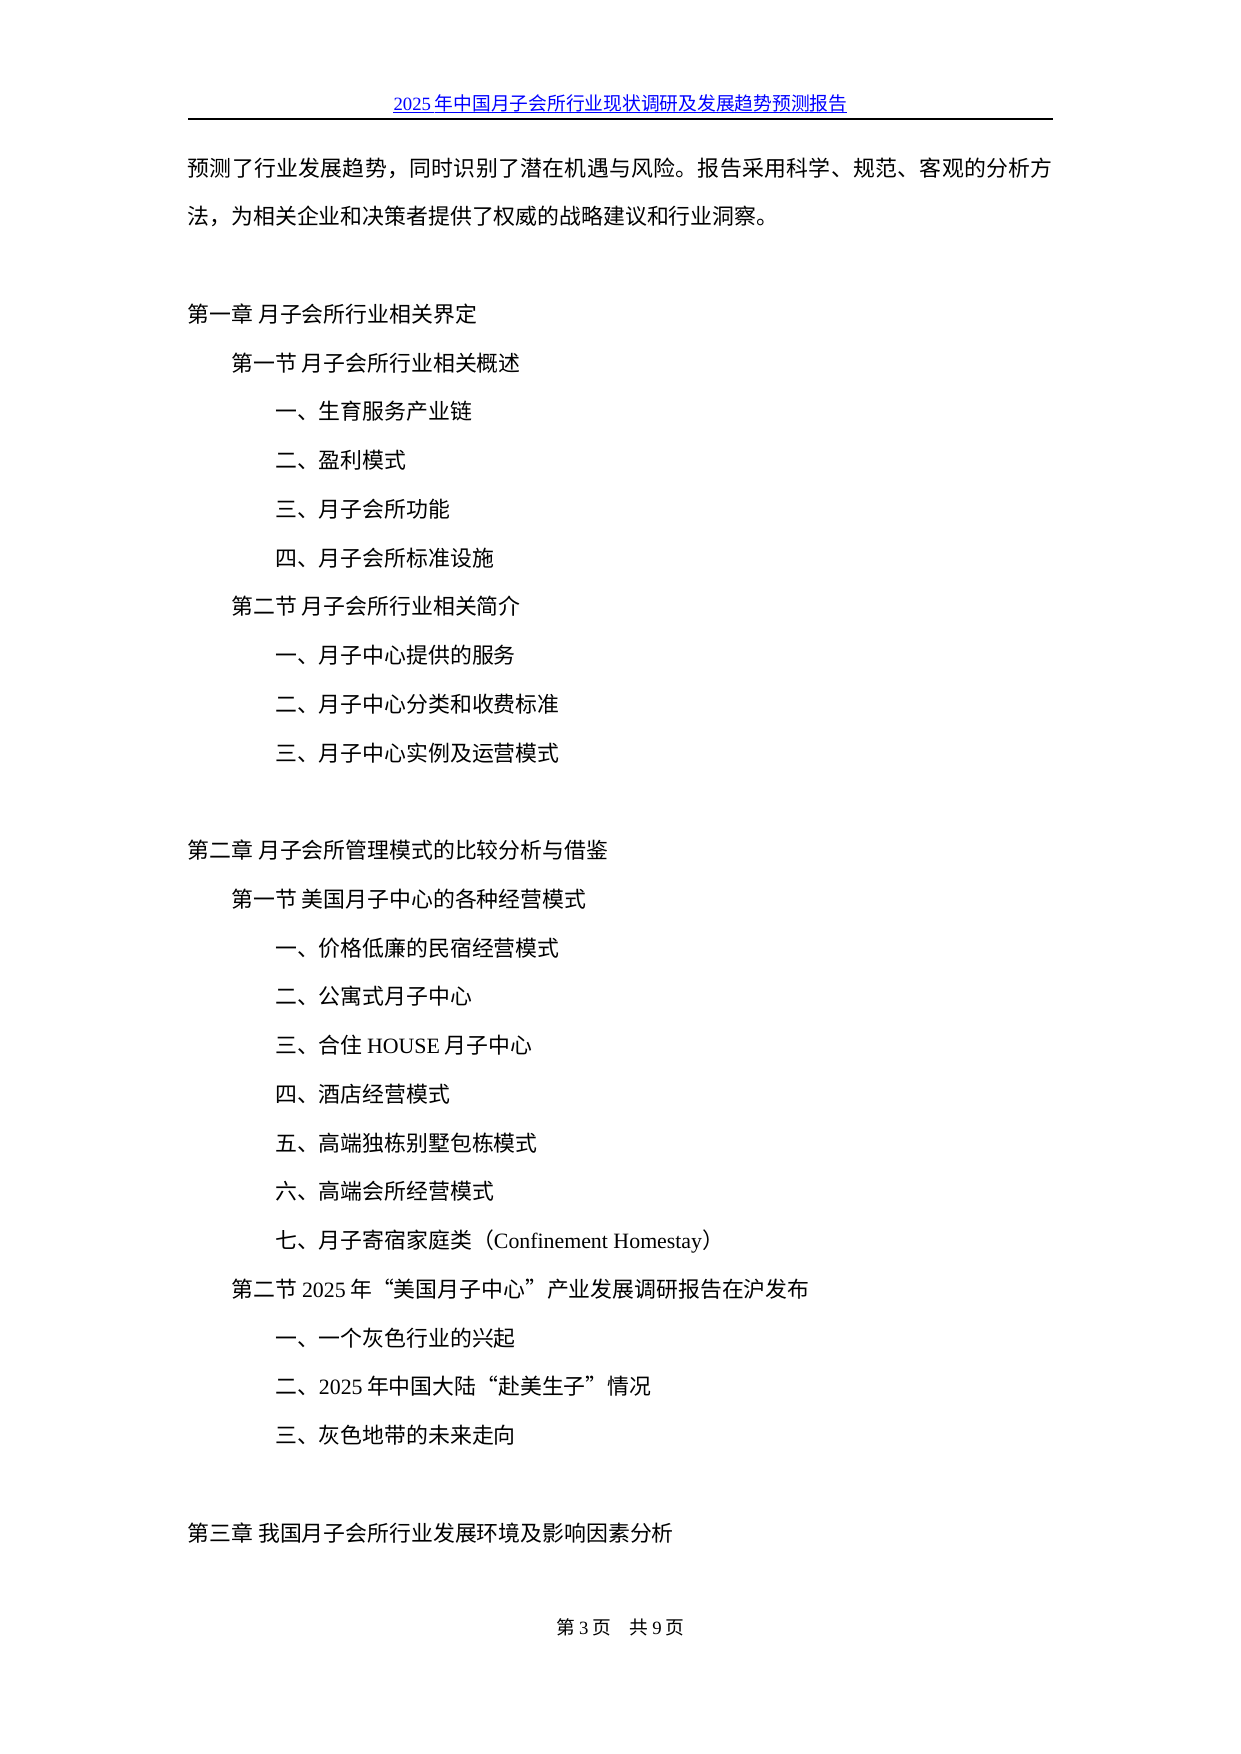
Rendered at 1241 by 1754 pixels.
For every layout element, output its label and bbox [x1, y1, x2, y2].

text [187, 150, 1053, 1548]
